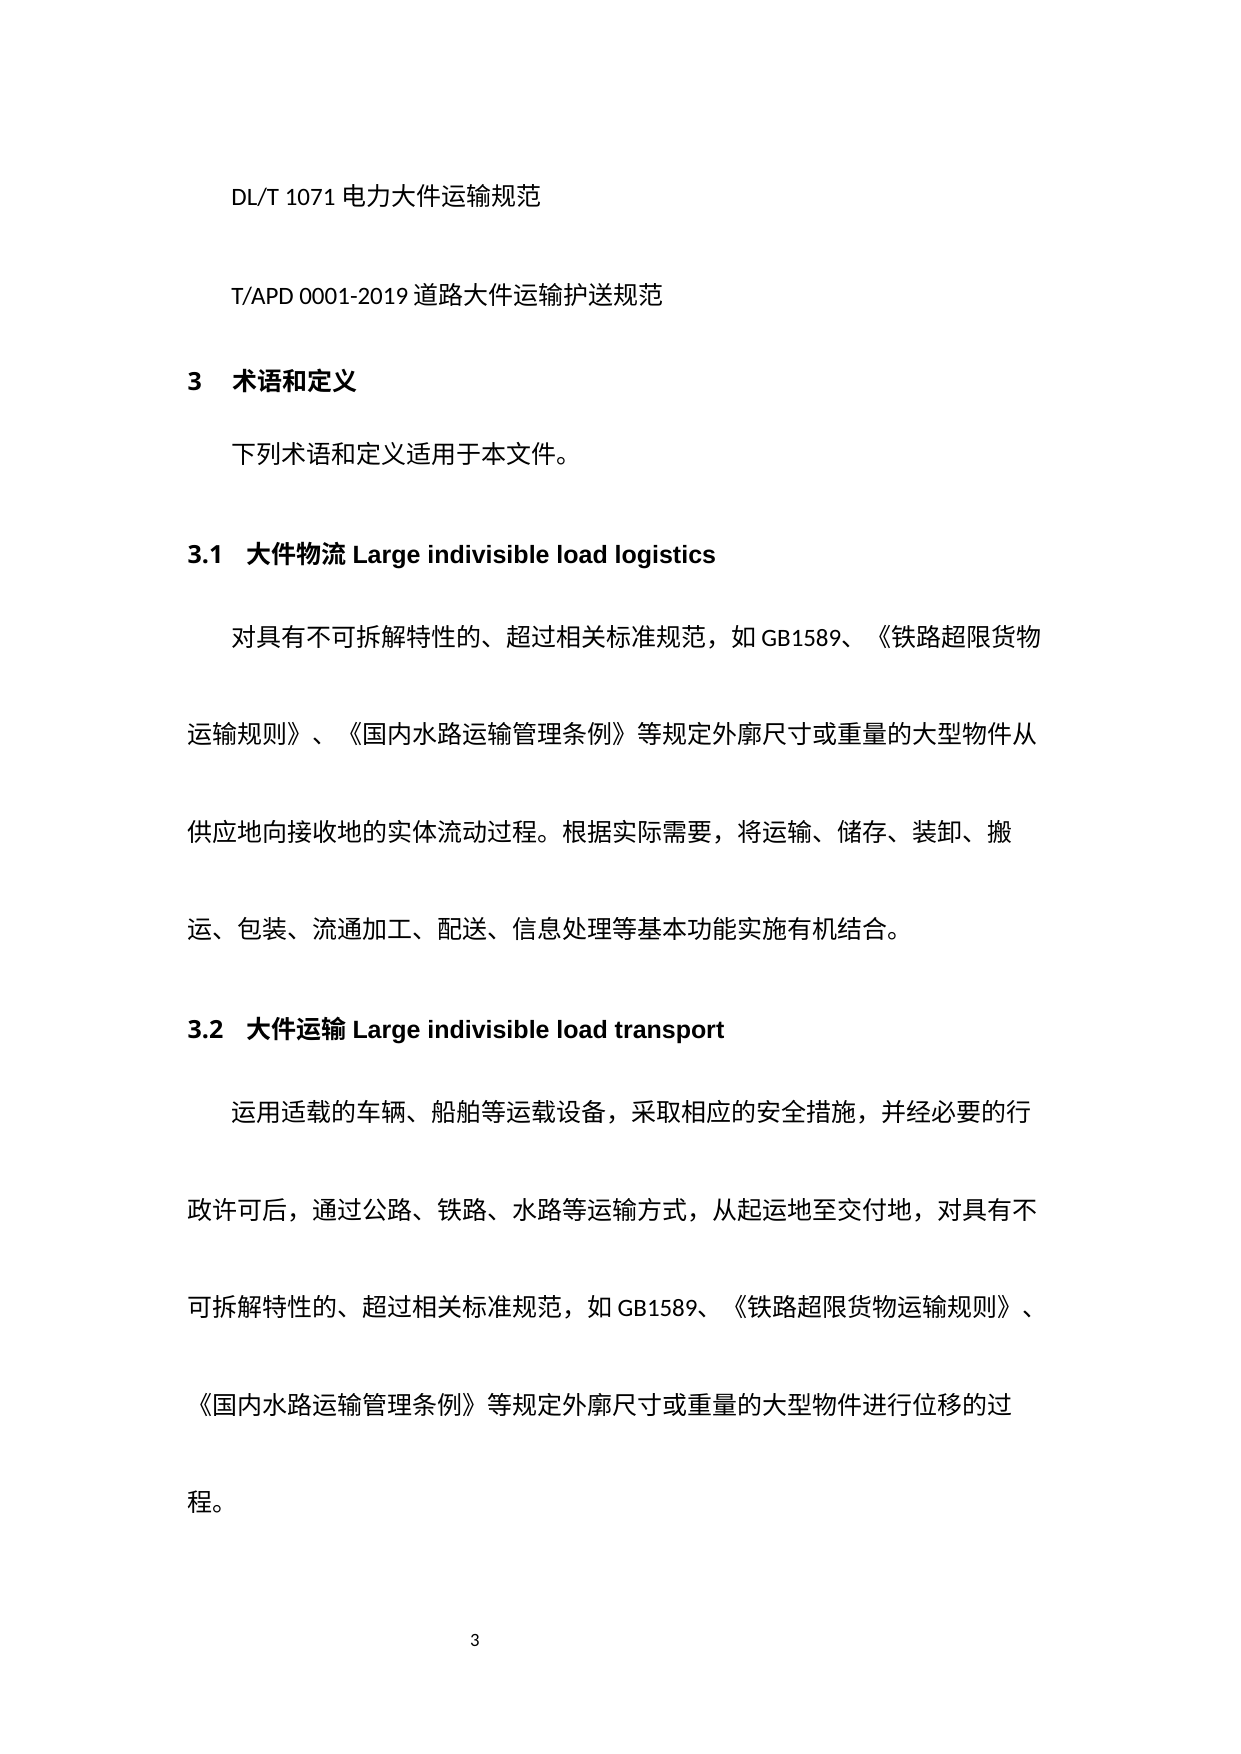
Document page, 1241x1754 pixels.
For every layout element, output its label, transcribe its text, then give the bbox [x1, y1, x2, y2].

text T/APD 0001-2019道路大件运输护送规范 [187, 261, 1053, 326]
text 下列术语和定义适用于本文件。 [187, 421, 1053, 486]
subtitle 大件物流 Large indivisible load logistics [187, 520, 1053, 585]
text 对具有不可拆解特性的、超过相关标准规范，如GB1589、《铁路超限货物运输规则》、《国内水路运输管理条例》等规定外廓尺寸或重量的大型物件从供应地向接收地的实体流动过程。根据实际需要，将运输、储存、装卸、搬运、包装、流通加工、配送、信息处理等基本功能实施有机结合。 [187, 603, 1053, 961]
text DL/T 1071 电力大件运输规范 [187, 162, 1053, 227]
subtitle 大件运输 Large indivisible load transport [187, 995, 1053, 1060]
text 运用适载的车辆、船舶等运载设备，采取相应的安全措施，并经必要的行政许可后，通过公路、铁路、水路等运输方式，从起运地至交付地，对具有不可拆解特性的、超过相关标准规范，如GB1589、《铁路超限货物运输规则》、《国内水路运输管理条例》等规定外廓尺寸或重量的大型物件进行位移的过程。 [187, 1078, 1053, 1533]
subtitle 术语和定义 [187, 361, 1053, 397]
